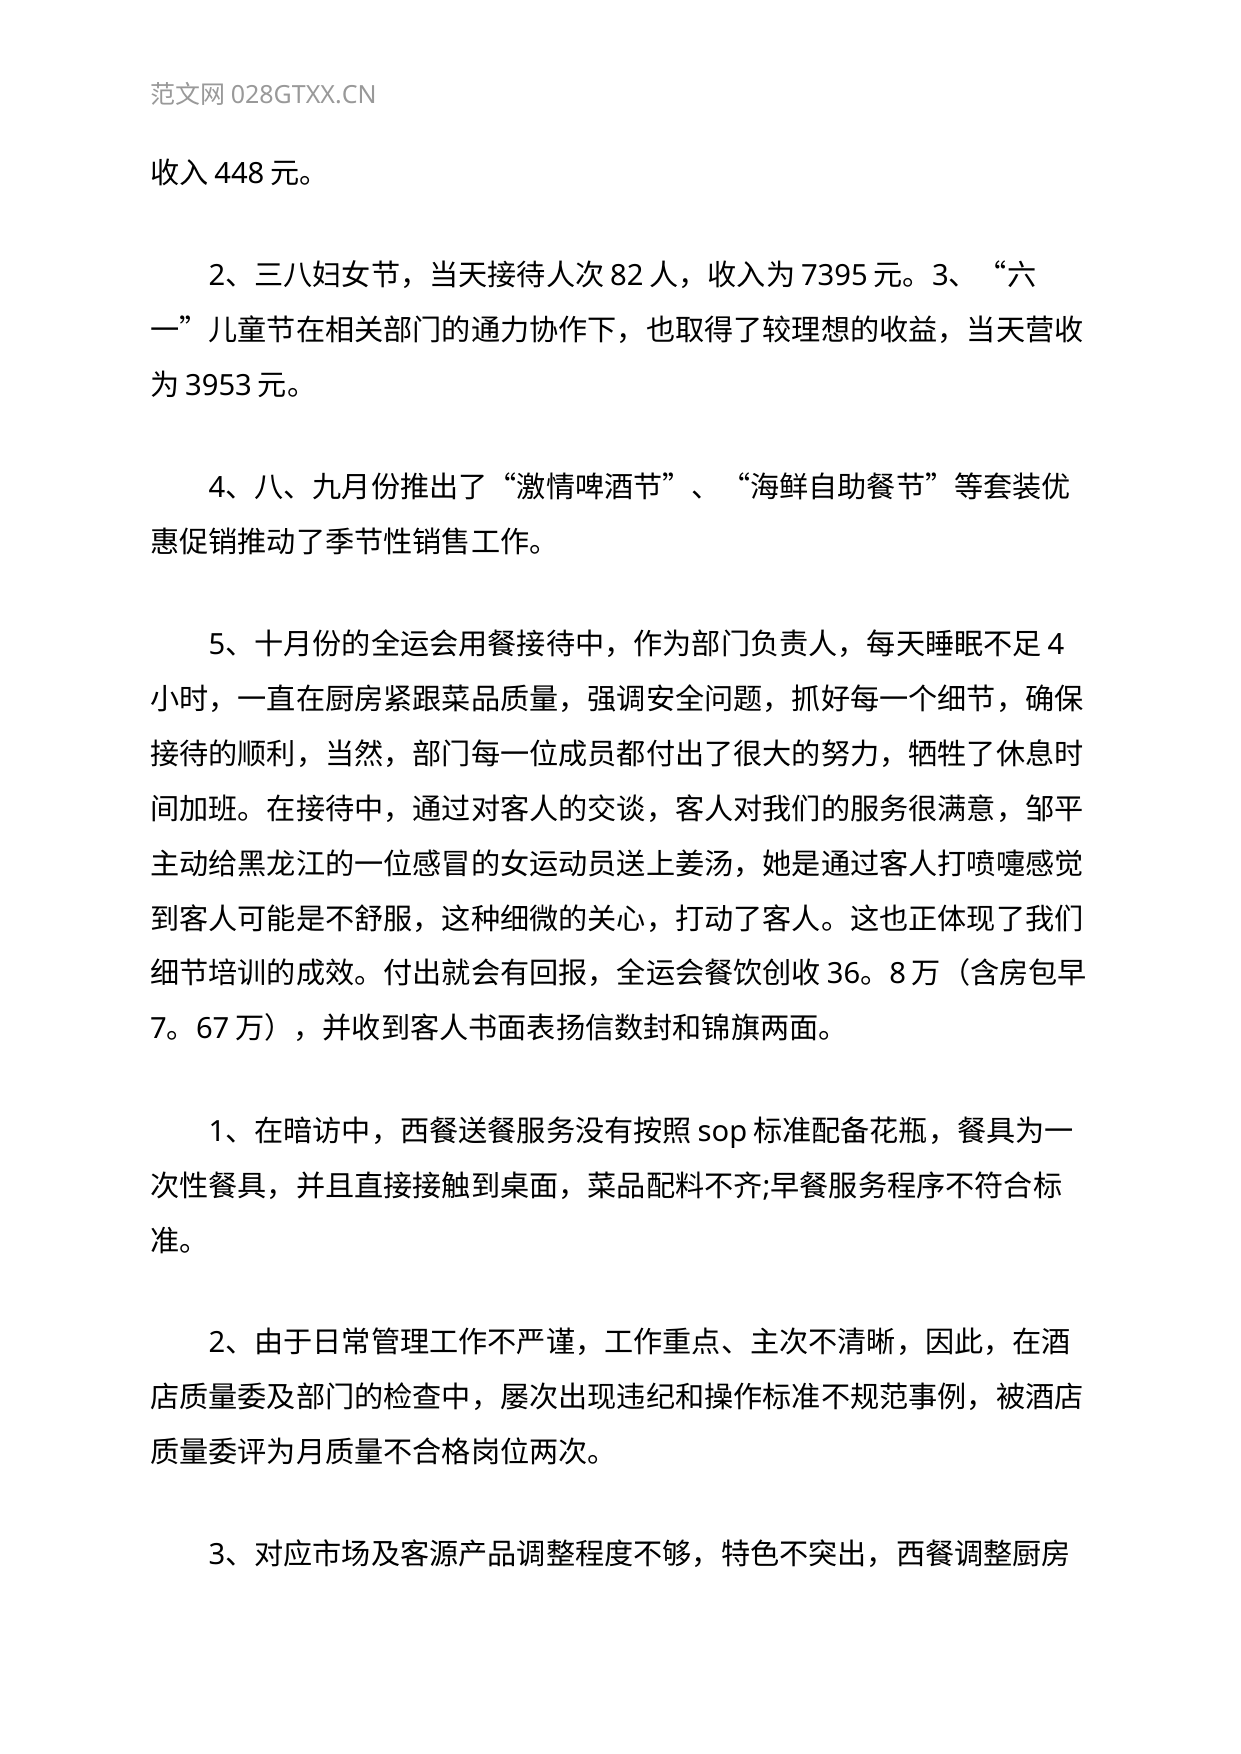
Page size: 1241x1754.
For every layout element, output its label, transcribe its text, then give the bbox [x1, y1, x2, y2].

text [150, 1531, 1090, 1573]
text 5、十月份的全运会用餐接待中，作为部门负责人，每天睡眠不足4小时，一直在厨房紧跟菜品质量，强调安全问题，抓好每一个细节，确保接待的顺利，当然，部门每一位成员都付出了很大的努力，牺牲了休息时间加班。在接待中，通过对客人的交谈，客人对我们的服务很满意，邹平主动给黑龙江的一位感冒的女运动员送上姜汤，她是通过客人打喷嚏感觉到客人可能是不舒服，这种细微的关心，打动了客人。这也正体现了我们细节培训的成效。付出就会有回报，全运会餐饮创收36。8万（含房包早7。67万），并收到客人书面表扬信数封和锦旗两面。 [150, 621, 1090, 1047]
text 2、三八妇女节，当天接待人次82人，收入为7395元。3、“六一”儿童节在相关部门的通力协作下，也取得了较理想的收益，当天营收为3953元。 [150, 252, 1090, 404]
text 1、在暗访中，西餐送餐服务没有按照sop标准配备花瓶，餐具为一次性餐具，并且直接接触到桌面，菜品配料不齐;早餐服务程序不符合标准。 [150, 1107, 1090, 1259]
text 4、八、九月份推出了“激情啤酒节”、“海鲜自助餐节”等套装优惠促销推动了季节性销售工作。 [150, 464, 1090, 561]
text 2、由于日常管理工作不严谨，工作重点、主次不清晰，因此，在酒店质量委及部门的检查中，屡次出现违纪和操作标准不规范事例，被酒店质量委评为月质量不合格岗位两次。 [150, 1319, 1090, 1471]
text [150, 150, 1090, 192]
